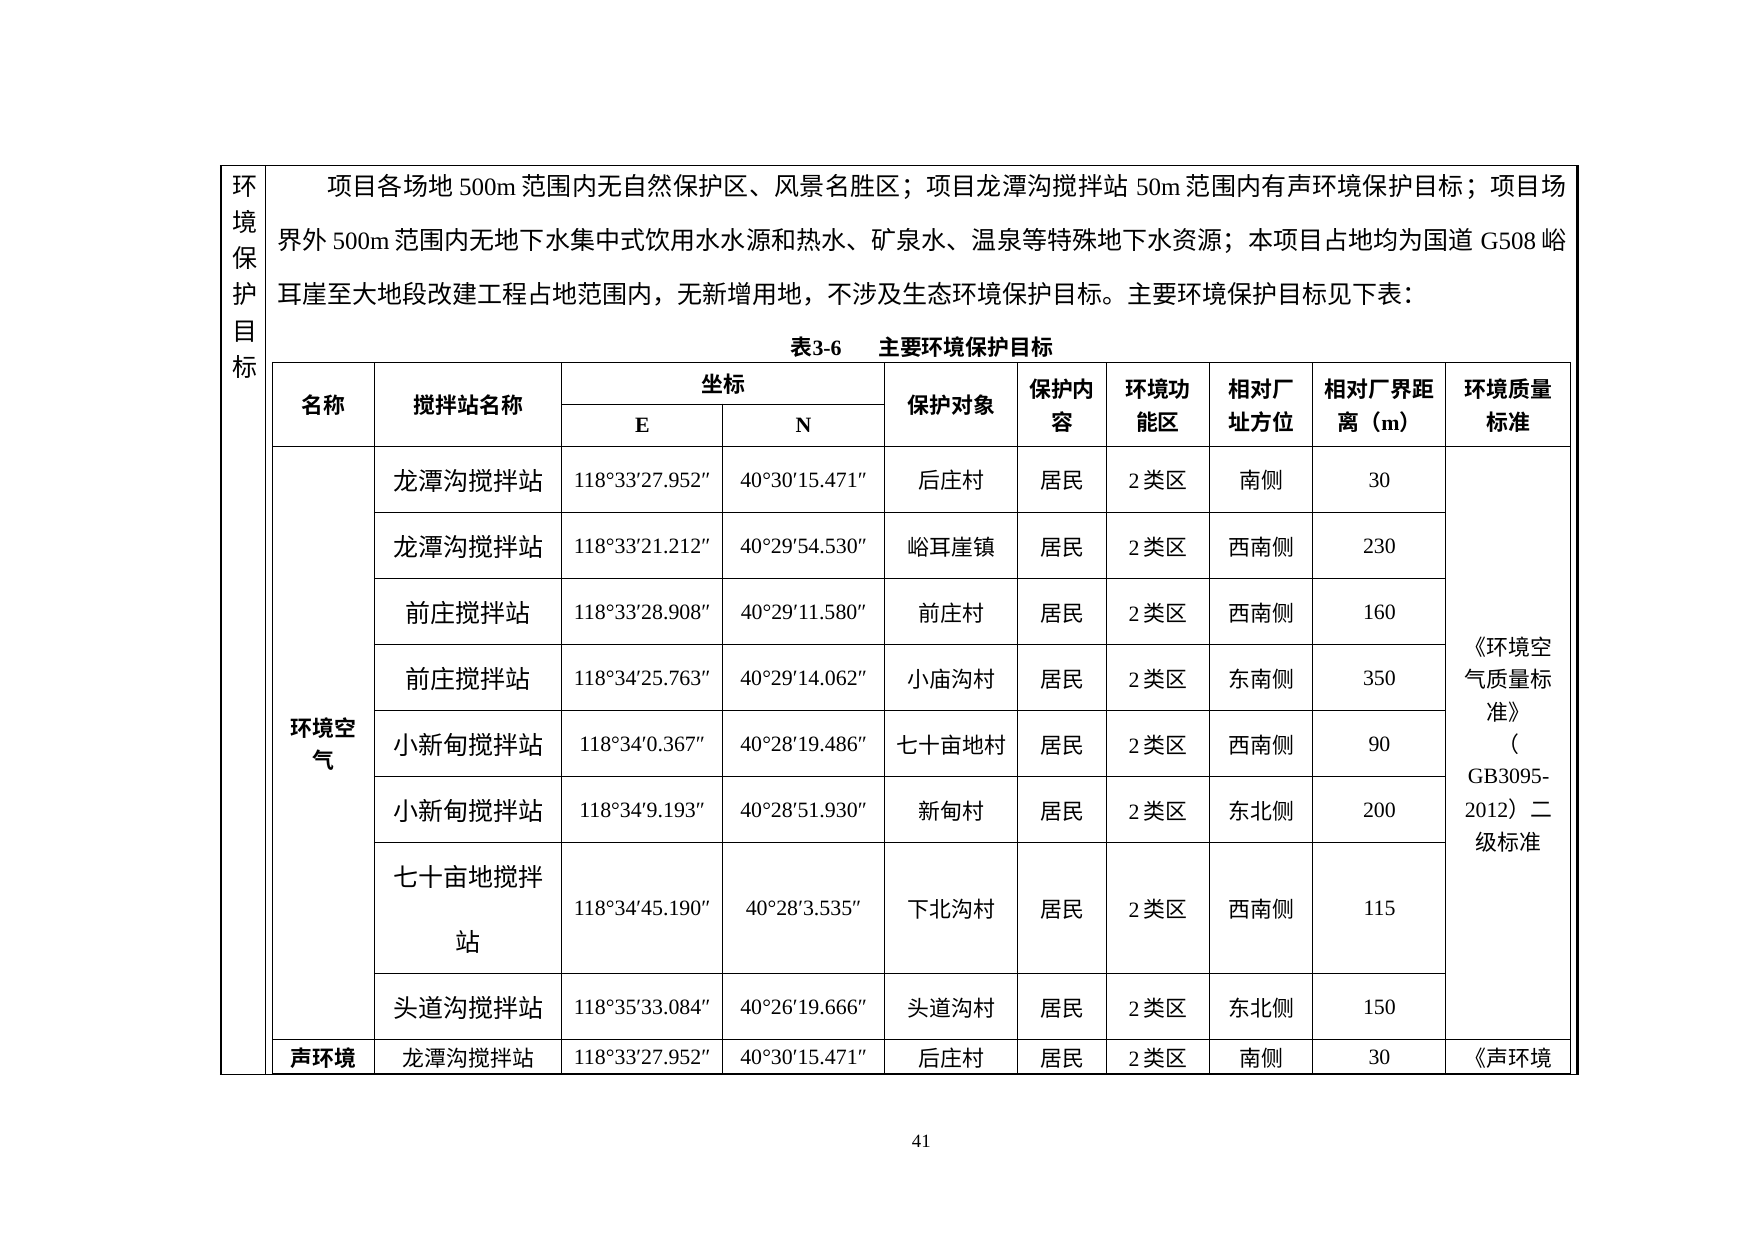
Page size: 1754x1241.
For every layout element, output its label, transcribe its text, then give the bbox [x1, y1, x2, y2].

table_header 环境保护目标 [222, 166, 265, 1074]
